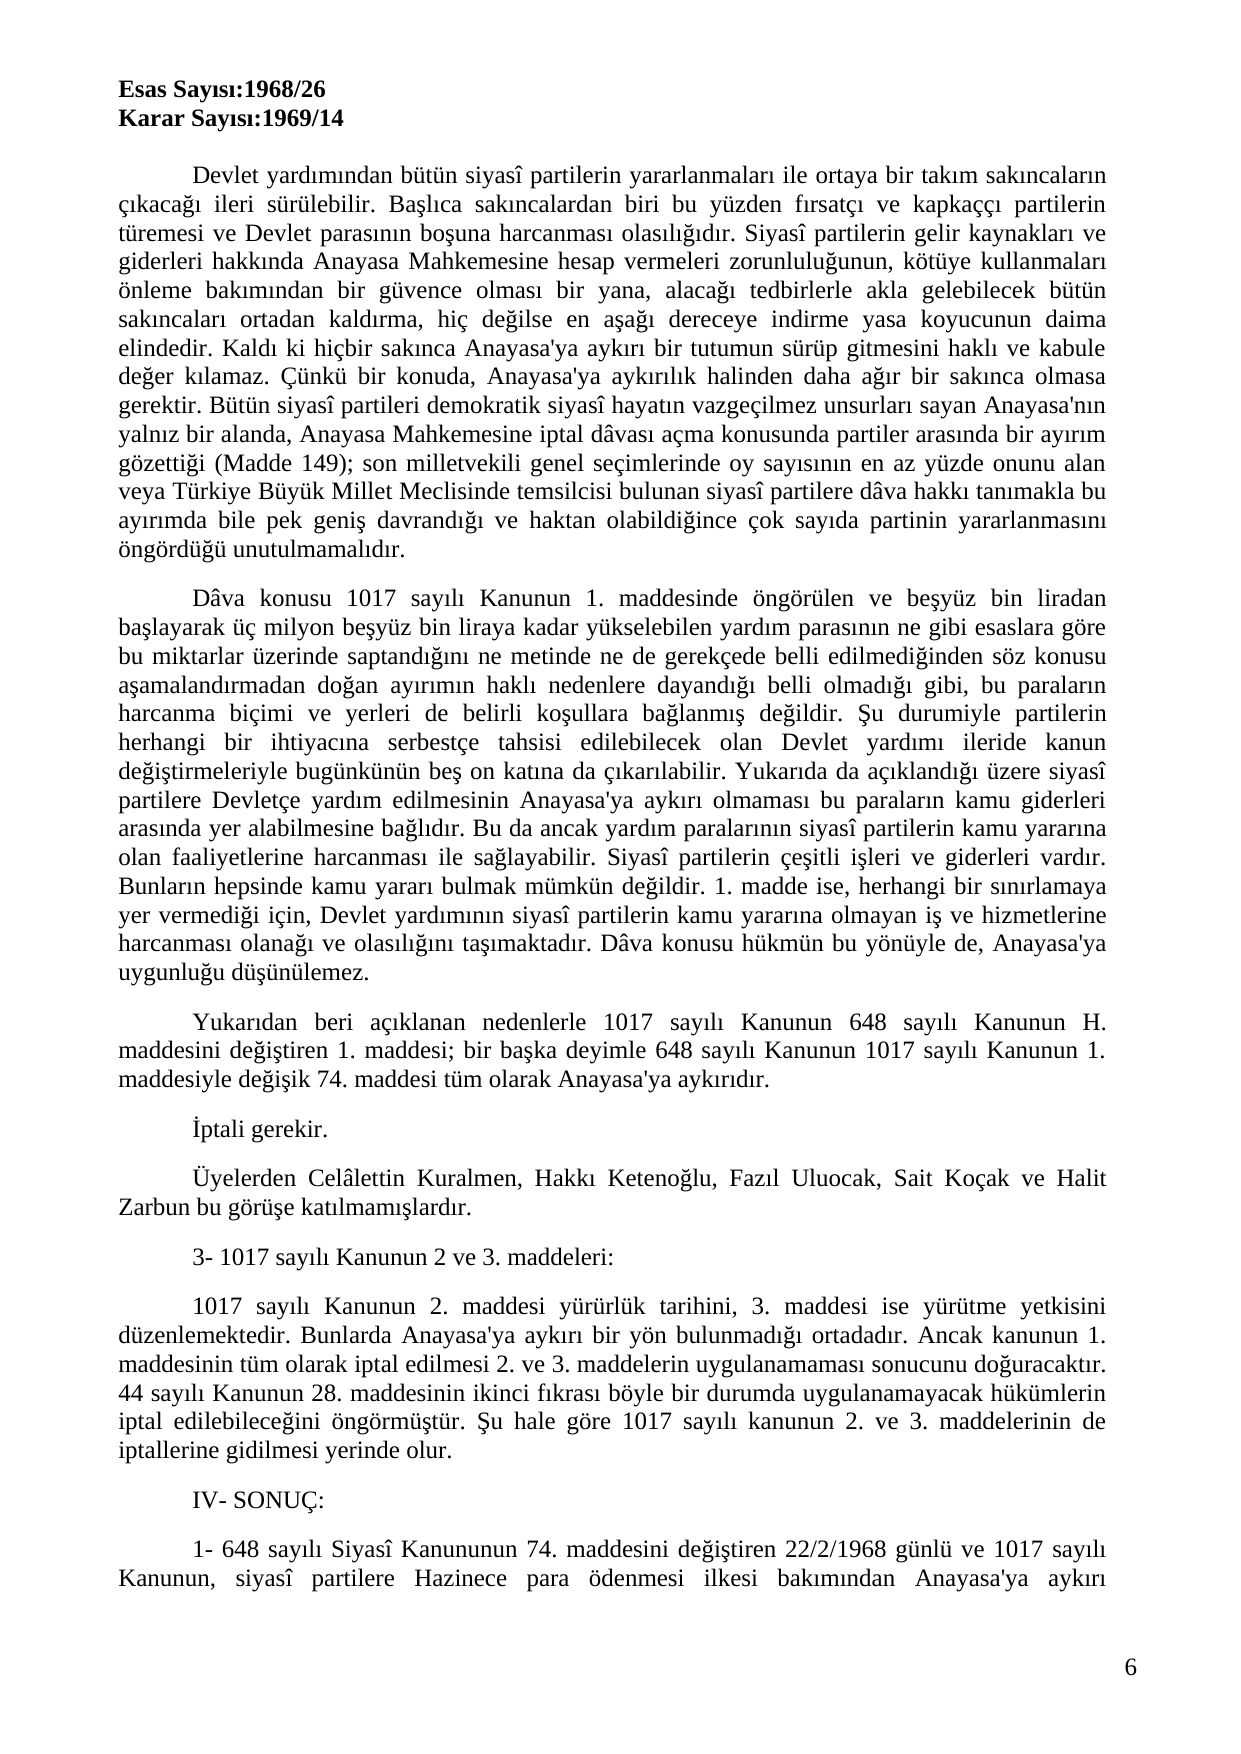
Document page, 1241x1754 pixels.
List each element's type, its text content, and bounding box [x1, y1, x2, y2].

text Devlet yardımından bütün siyasî partilerin yararlanmaları ile ortaya bir takım sakıncaların çıkacağı ileri sürülebilir. Başlıca sakıncalardan biri bu yüzden fırsatçı ve kapkaççı partilerin türemesi ve Devlet parasının boşuna harcanması olasılığıdır. Siyasî partilerin gelir kaynakları ve giderleri hakkında Anayasa Mahkemesine hesap vermeleri zorunluluğunun, kötüye kullanmaları önleme bakımından bir güvence olması bir yana, alacağı tedbirlerle akla gelebilecek bütün sakıncaları ortadan kaldırma, hiç değilse en aşağı dereceye indirme yasa koyucunun daima elindedir. Kaldı ki hiçbir sakınca Anayasa'ya aykırı bir tutumun sürüp gitmesini haklı ve kabule değer kılamaz. Çünkü bir konuda, Anayasa'ya aykırılık halinden daha ağır bir sakınca olmasa gerektir. Bütün siyasî partileri demokratik siyasî hayatın vazgeçilmez unsurları sayan Anayasa'nın yalnız bir alanda, Anayasa Mahkemesine iptal dâvası açma konusunda partiler arasında bir ayırım gözettiği (Madde 149); son milletvekili genel seçimlerinde oy sayısının en az yüzde onunu alan veya Türkiye Büyük Millet Meclisinde temsilcisi bulunan siyasî partilere dâva hakkı tanımakla bu ayırımda bile pek geniş davrandığı ve haktan olabildiğince çok sayıda partinin yararlanmasını öngördüğü unutulmamalıdır. [118, 160, 1107, 563]
text 1017 sayılı Kanunun 2. maddesi yürürlük tarihini, 3. maddesi ise yürütme yetkisini düzenlemektedir. Bunlarda Anayasa'ya aykırı bir yön bulunmadığı ortadadır. Ancak kanunun 1. maddesinin tüm olarak iptal edilmesi 2. ve 3. maddelerin uygulanamaması sonucunu doğuracaktır. 44 sayılı Kanunun 28. maddesinin ikinci fıkrası böyle bir durumda uygulanamayacak hükümlerin iptal edilebileceğini öngörmüştür. Şu hale göre 1017 sayılı kanunun 2. ve 3. maddelerinin de iptallerine gidilmesi yerinde olur. [118, 1291, 1107, 1464]
text İptali gerekir. [118, 1114, 1107, 1143]
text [118, 1534, 1107, 1592]
text Üyelerden Celâlettin Kuralmen, Hakkı Ketenoğlu, Fazıl Uluocak, Sait Koçak ve Halit Zarbun bu görüşe katılmamışlardır. [118, 1163, 1107, 1221]
text Dâva konusu 1017 sayılı Kanunun 1. maddesinde öngörülen ve beşyüz bin liradan başlayarak üç milyon beşyüz bin liraya kadar yükselebilen yardım parasının ne gibi esaslara göre bu miktarlar üzerinde saptandığını ne metinde ne de gerekçede belli edilmediğinden söz konusu aşamalandırmadan doğan ayırımın haklı nedenlere dayandığı belli olmadığı gibi, bu paraların harcanma biçimi ve yerleri de belirli koşullara bağlanmış değildir. Şu durumiyle partilerin herhangi bir ihtiyacına serbestçe tahsisi edilebilecek olan Devlet yardımı ileride kanun değiştirmeleriyle bugünkünün beş on katına da çıkarılabilir. Yukarıda da açıklandığı üzere siyasî partilere Devletçe yardım edilmesinin Anayasa'ya aykırı olmaması bu paraların kamu giderleri arasında yer alabilmesine bağlıdır. Bu da ancak yardım paralarının siyasî partilerin kamu yararına olan faaliyetlerine harcanması ile sağlayabilir. Siyasî partilerin çeşitli işleri ve giderleri vardır. Bunların hepsinde kamu yararı bulmak mümkün değildir. 1. madde ise, herhangi bir sınırlamaya yer vermediği için, Devlet yardımının siyasî partilerin kamu yararına olmayan iş ve hizmetlerine harcanması olanağı ve olasılığını taşımaktadır. Dâva konusu hükmün bu yönüyle de, Anayasa'ya uygunluğu düşünülemez. [118, 583, 1107, 986]
text Yukarıdan beri açıklanan nedenlerle 1017 sayılı Kanunun 648 sayılı Kanunun H. maddesini değiştiren 1. maddesi; bir başka deyimle 648 sayılı Kanunun 1017 sayılı Kanunun 1. maddesiyle değişik 74. maddesi tüm olarak Anayasa'ya aykırıdır. [118, 1007, 1107, 1093]
text 3- 1017 sayılı Kanunun 2 ve 3. maddeleri: [118, 1242, 1107, 1271]
text IV- SONUÇ: [118, 1485, 1107, 1513]
